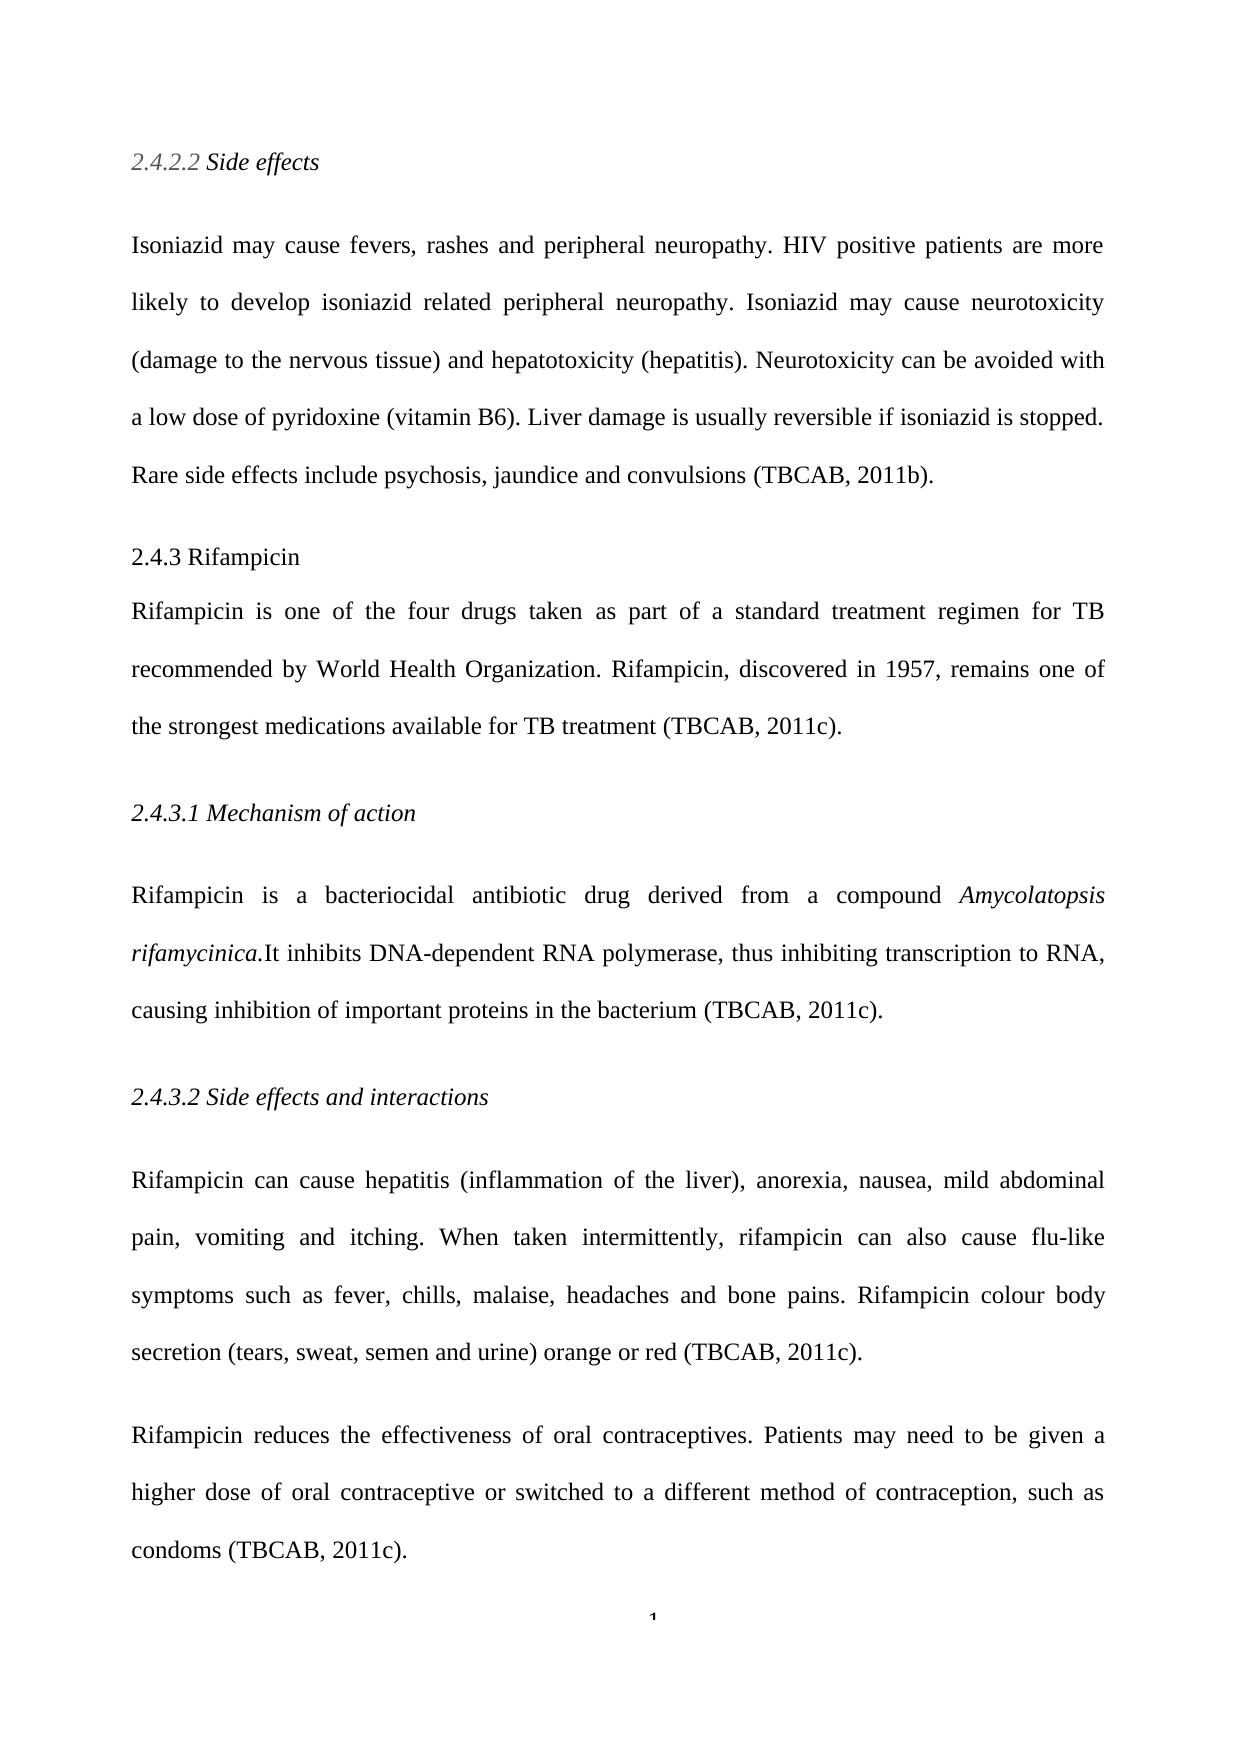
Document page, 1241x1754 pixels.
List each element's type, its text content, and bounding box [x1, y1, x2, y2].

list Side effects [131, 147, 1240, 176]
list Mechanism of action [131, 798, 1240, 827]
list Rifampicin [131, 542, 1240, 571]
text Rifampicin is a bacteriocidal antibiotic drug derived from a compound Amycolatopsis rifamycinica.It inhibits DNA-dependent RNA polymerase, thus inhibiting transcription to RNA, causing inhibition of important proteins in the bacterium (TBCAB, 2011c). [131, 880, 1105, 1024]
text Rifampicin is one of the four drugs taken as part of a standard treatment regimen for TB recommended by World Health Organization. Rifampicin, discovered in 1957, remains one of the strongest medications available for TB treatment (TBCAB, 2011c). [131, 596, 1106, 740]
text Isoniazid may cause fevers, rashes and peripheral neuropathy. HIV positive patients are more likely to develop isoniazid related peripheral neuropathy. Isoniazid may cause neurotoxicity (damage to the nervous tissue) and hepatotoxicity (hepatitis). Neurotoxicity can be avoided with a low dose of pyridoxine (vitamin B6). Liver damage is usually reversible if isoniazid is stopped. Rare side effects include psychosis, jaundice and convulsions (TBCAB, 2011b). [131, 230, 1105, 488]
list Side effects and interactions [131, 1082, 1240, 1111]
text Rifampicin can cause hepatitis (inflammation of the liver), anorexia, nausea, mild abdominal pain, vomiting and itching. When taken intermittently, rifampicin can also cause flu-like symptoms such as fever, chills, malaise, headaches and bone pains. Rifampicin colour body secretion (tears, sweat, semen and urine) orange or red (TBCAB, 2011c). [131, 1165, 1106, 1366]
text Rifampicin reduces the effectiveness of oral contraceptives. Patients may need to be given a higher dose of oral contraceptive or switched to a different method of contraception, such as condoms (TBCAB, 2011c). [131, 1420, 1105, 1563]
